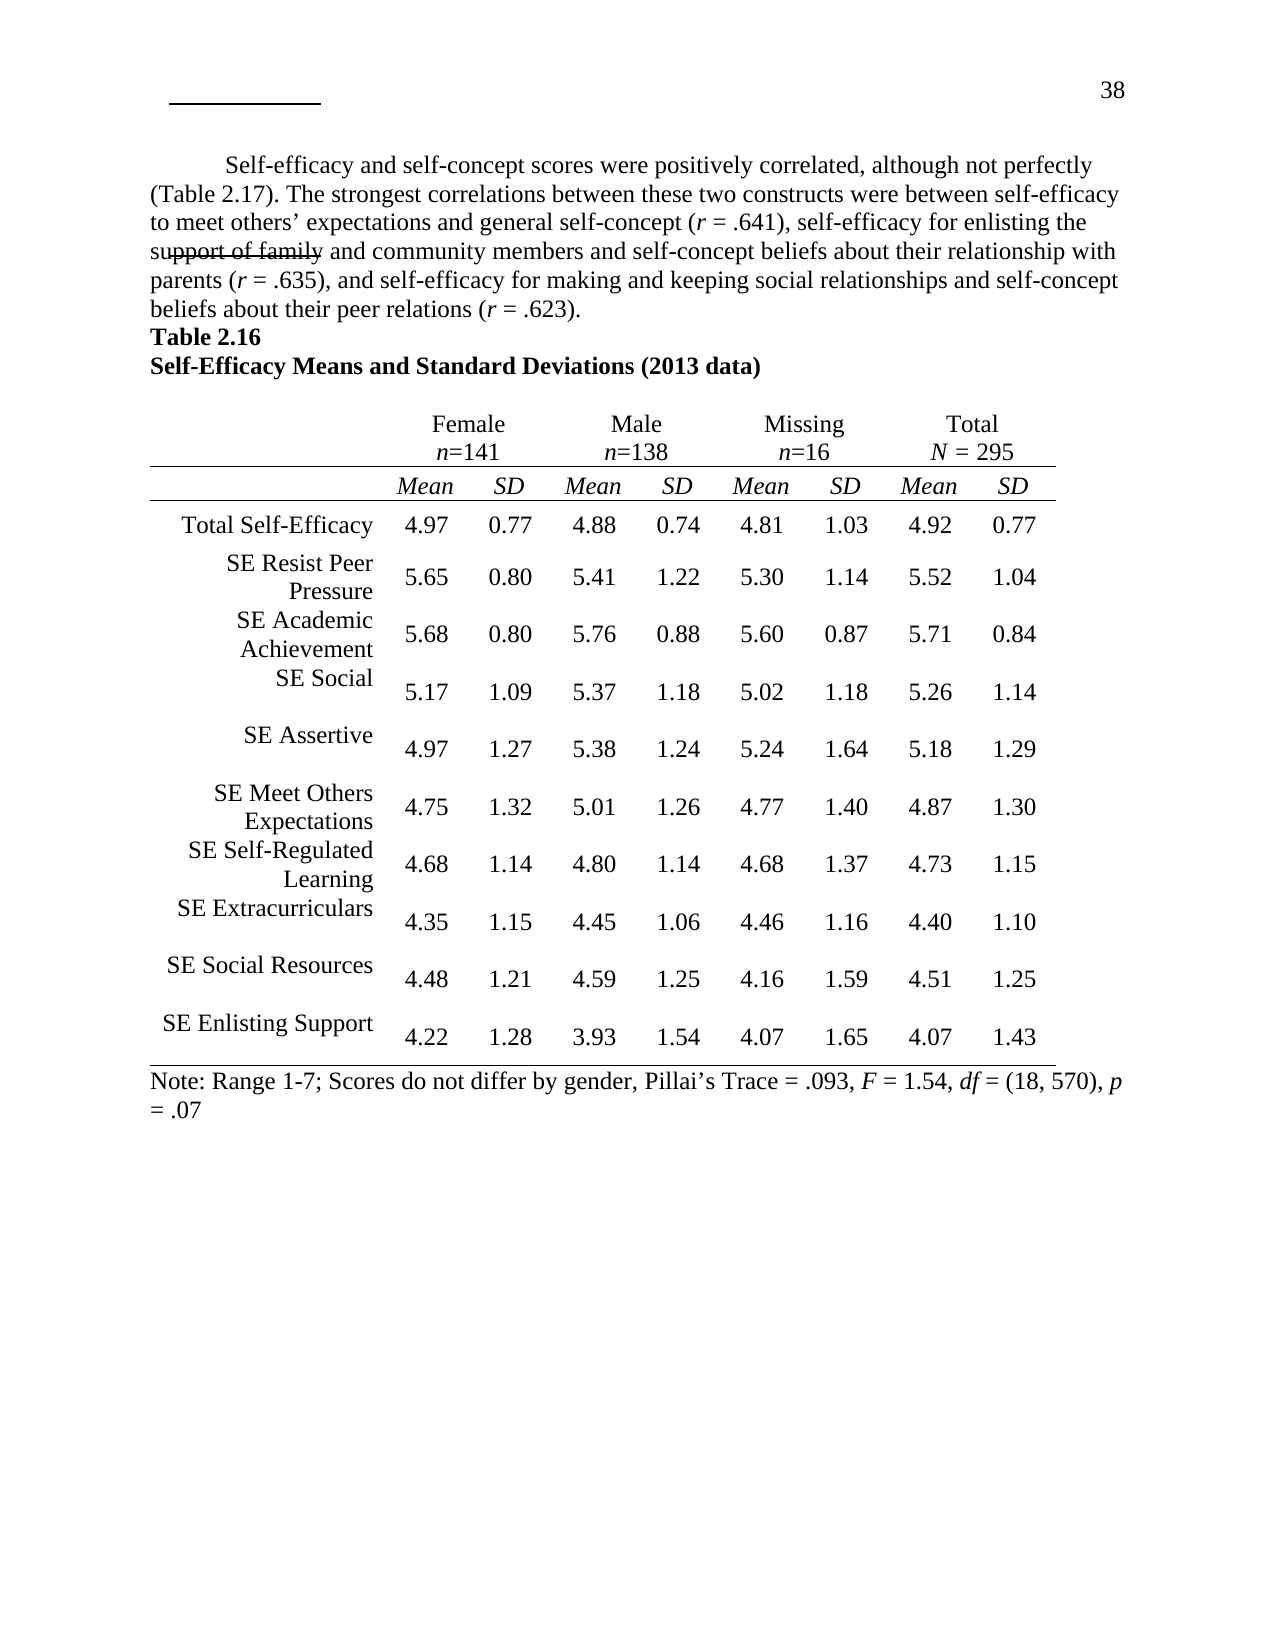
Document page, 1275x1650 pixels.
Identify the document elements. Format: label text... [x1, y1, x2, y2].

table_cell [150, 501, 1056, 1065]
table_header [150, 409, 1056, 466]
text Self-Efficacy Means and Standard Deviations (2013 data) [150, 351, 1125, 380]
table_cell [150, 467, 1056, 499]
text Self-efficacy and self-concept scores were positively correlated, although not perfectly (Table 2.17). The strongest correlations between these two constructs were between self-efficacy to meet others’ expectations and general self-concept (r = .641), self-efficacy for enlisting the support of family and community members and self-concept beliefs about their relationship with parents (r = .635), and self-efficacy for making and keeping social relationships and self-concept beliefs about their peer relations (r = .623). [150, 150, 1125, 322]
text Table 2.16 [150, 322, 1125, 351]
text Note: Range 1-7; Scores do not differ by gender, Pillai’s Trace = .093, F = 1.54, df = (18, 570), p = .07 [150, 1066, 1125, 1124]
